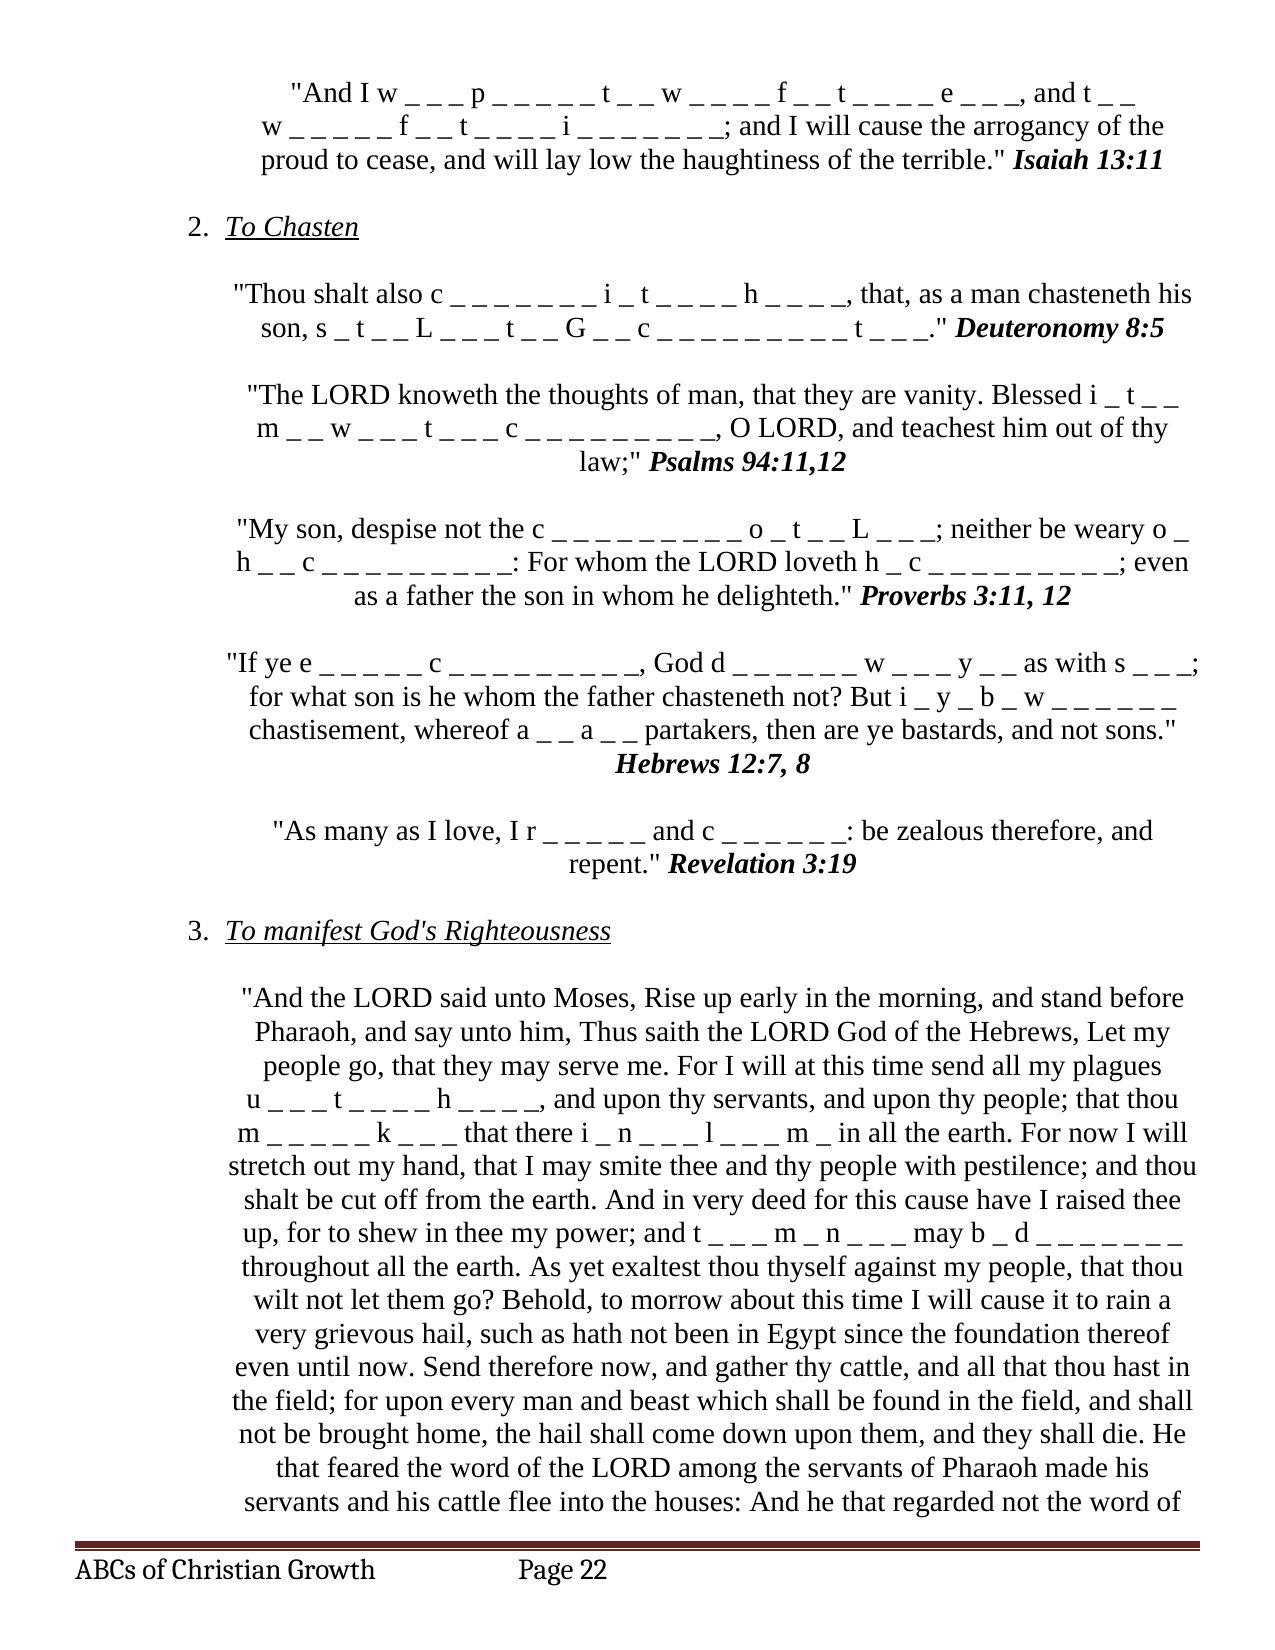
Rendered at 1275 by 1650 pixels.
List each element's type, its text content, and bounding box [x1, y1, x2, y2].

list "The LORD knoweth the thoughts of man, that they are vanity. Blessed i _ t _ _ [225, 377, 1200, 410]
list "As many as I love, I r _ _ _ _ _ and c _ _ _ _ _ _: be zealous therefore, and repent." Revelation 3:19 [225, 813, 1200, 880]
list u _ _ _ t _ _ _ _ h _ _ _ _, and upon thy servants, and upon thy people; that thou [225, 1081, 1200, 1115]
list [225, 1115, 1200, 1517]
list w _ _ _ _ _ f _ _ t _ _ _ _ i _ _ _ _ _ _ _; and I will cause the arrogancy of the proud to cease, and will lay low the haughtiness of the terrible." Isaiah 13:11 [225, 108, 1200, 176]
list "If ye e _ _ _ _ _ c _ _ _ _ _ _ _ _ _, God d _ _ _ _ _ _ w _ _ _ y _ _ as with s _ _ _; for what son is he whom the father chasteneth not? But i _ y _ b _ w _ _ _ _ _ _ chastisement, whereof a _ _ a _ _ partakers, then are ye bastards, and not sons." Hebrews 12:7, 8 [225, 645, 1200, 779]
list To manifest God's Righteousness [187, 913, 1200, 947]
list "My son, despise not the c _ _ _ _ _ _ _ _ _ o _ t _ _ L _ _ _; neither be weary o _ [225, 511, 1200, 544]
list To Chasten [187, 209, 1200, 243]
list h _ _ c _ _ _ _ _ _ _ _ _: For whom the LORD loveth h _ c _ _ _ _ _ _ _ _ _; even as a father the son in whom he delighteth." Proverbs 3:11, 12 [225, 544, 1200, 612]
list "And the LORD said unto Moses, Rise up early in the morning, and stand before Pharaoh, and say unto him, Thus saith the LORD God of the Hebrews, Let my people go, that they may serve me. For I will at this time send all my plagues [225, 981, 1200, 1081]
list "And I w _ _ _ p _ _ _ _ _ t _ _ w _ _ _ _ f _ _ t _ _ _ _ e _ _ _, and t _ _ [225, 75, 1200, 108]
list m _ _ w _ _ _ t _ _ _ c _ _ _ _ _ _ _ _ _, O LORD, and teachest him out of thy law;" Psalms 94:11,12 [225, 410, 1200, 477]
list "Thou shalt also c _ _ _ _ _ _ _ i _ t _ _ _ _ h _ _ _ _, that, as a man chasteneth his son, s _ t _ _ L _ _ _ t _ _ G _ _ c _ _ _ _ _ _ _ _ _ t _ _ _." Deuteronomy 8:5 [225, 276, 1200, 343]
